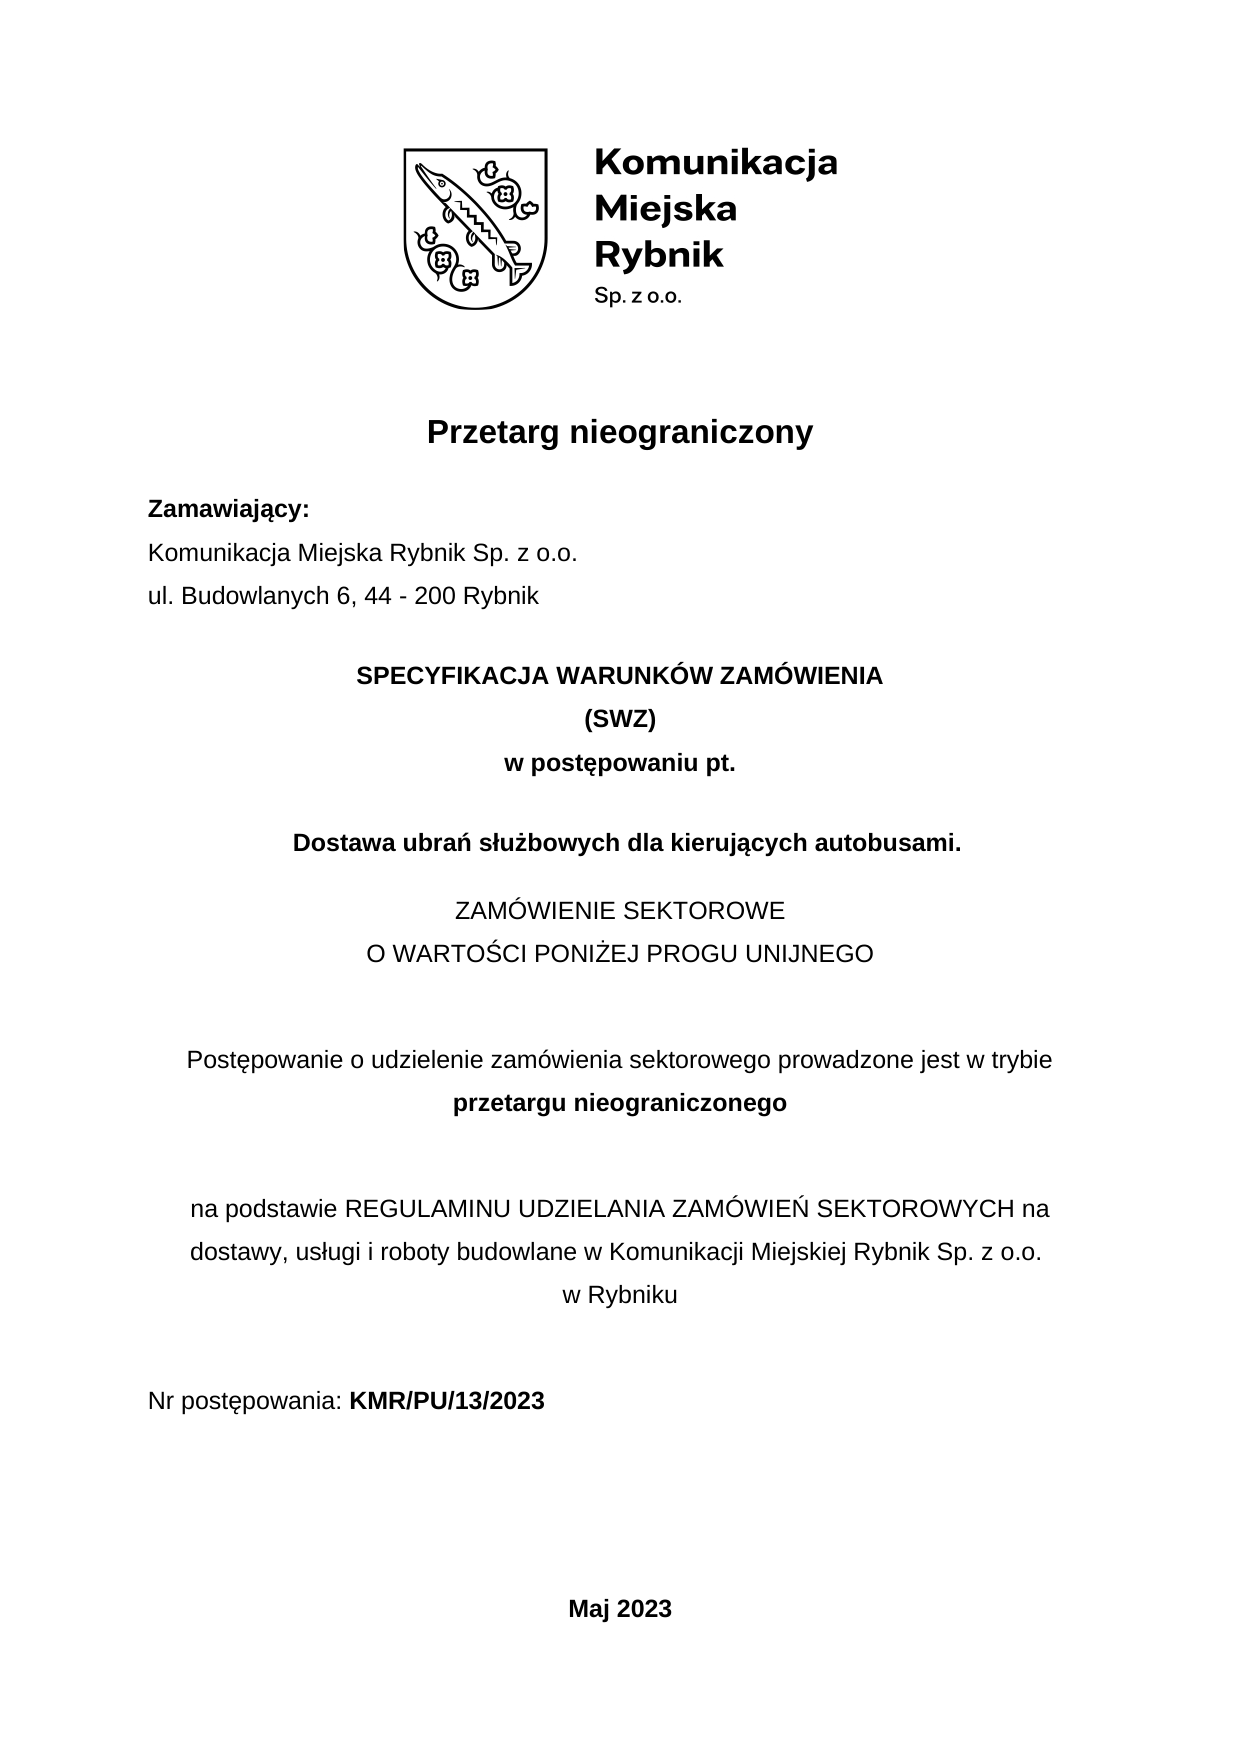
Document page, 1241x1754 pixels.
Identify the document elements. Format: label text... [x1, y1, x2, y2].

text (SWZ) [148, 704, 1093, 733]
text Dostawa ubrań służbowych dla kierujących autobusami. [162, 828, 1093, 857]
text Przetarg nieograniczony [148, 412, 1093, 450]
text ZAMÓWIENIE SEKTOROWE [148, 896, 1093, 925]
text na podstawie REGULAMINU UDZIELANIA ZAMÓWIEŃ SEKTOROWYCH na dostawy, usługi i roboty budowlane w Komunikacji Miejskiej Rybnik Sp. z o.o. w Rybniku [148, 1194, 1093, 1309]
text Postępowanie o udzielenie zamówienia sektorowego prowadzone jest w trybie [148, 1045, 1093, 1074]
picture [403, 147, 837, 310]
text SPECYFIKACJA WARUNKÓW ZAMÓWIENIA [148, 661, 1093, 690]
text ul. Budowlanych 6, 44 - 200 Rybnik [148, 581, 1093, 609]
text przetargu nieograniczonego [148, 1088, 1093, 1117]
text Nr postępowania: KMR/PU/13/2023 [148, 1386, 1093, 1414]
text w postępowaniu pt. [148, 748, 1093, 776]
text Zamawiający: [148, 494, 1093, 523]
text Komunikacja Miejska Rybnik Sp. z o.o. [148, 538, 1093, 566]
text O WARTOŚCI PONIŻEJ PROGU UNIJNEGO [148, 939, 1093, 968]
